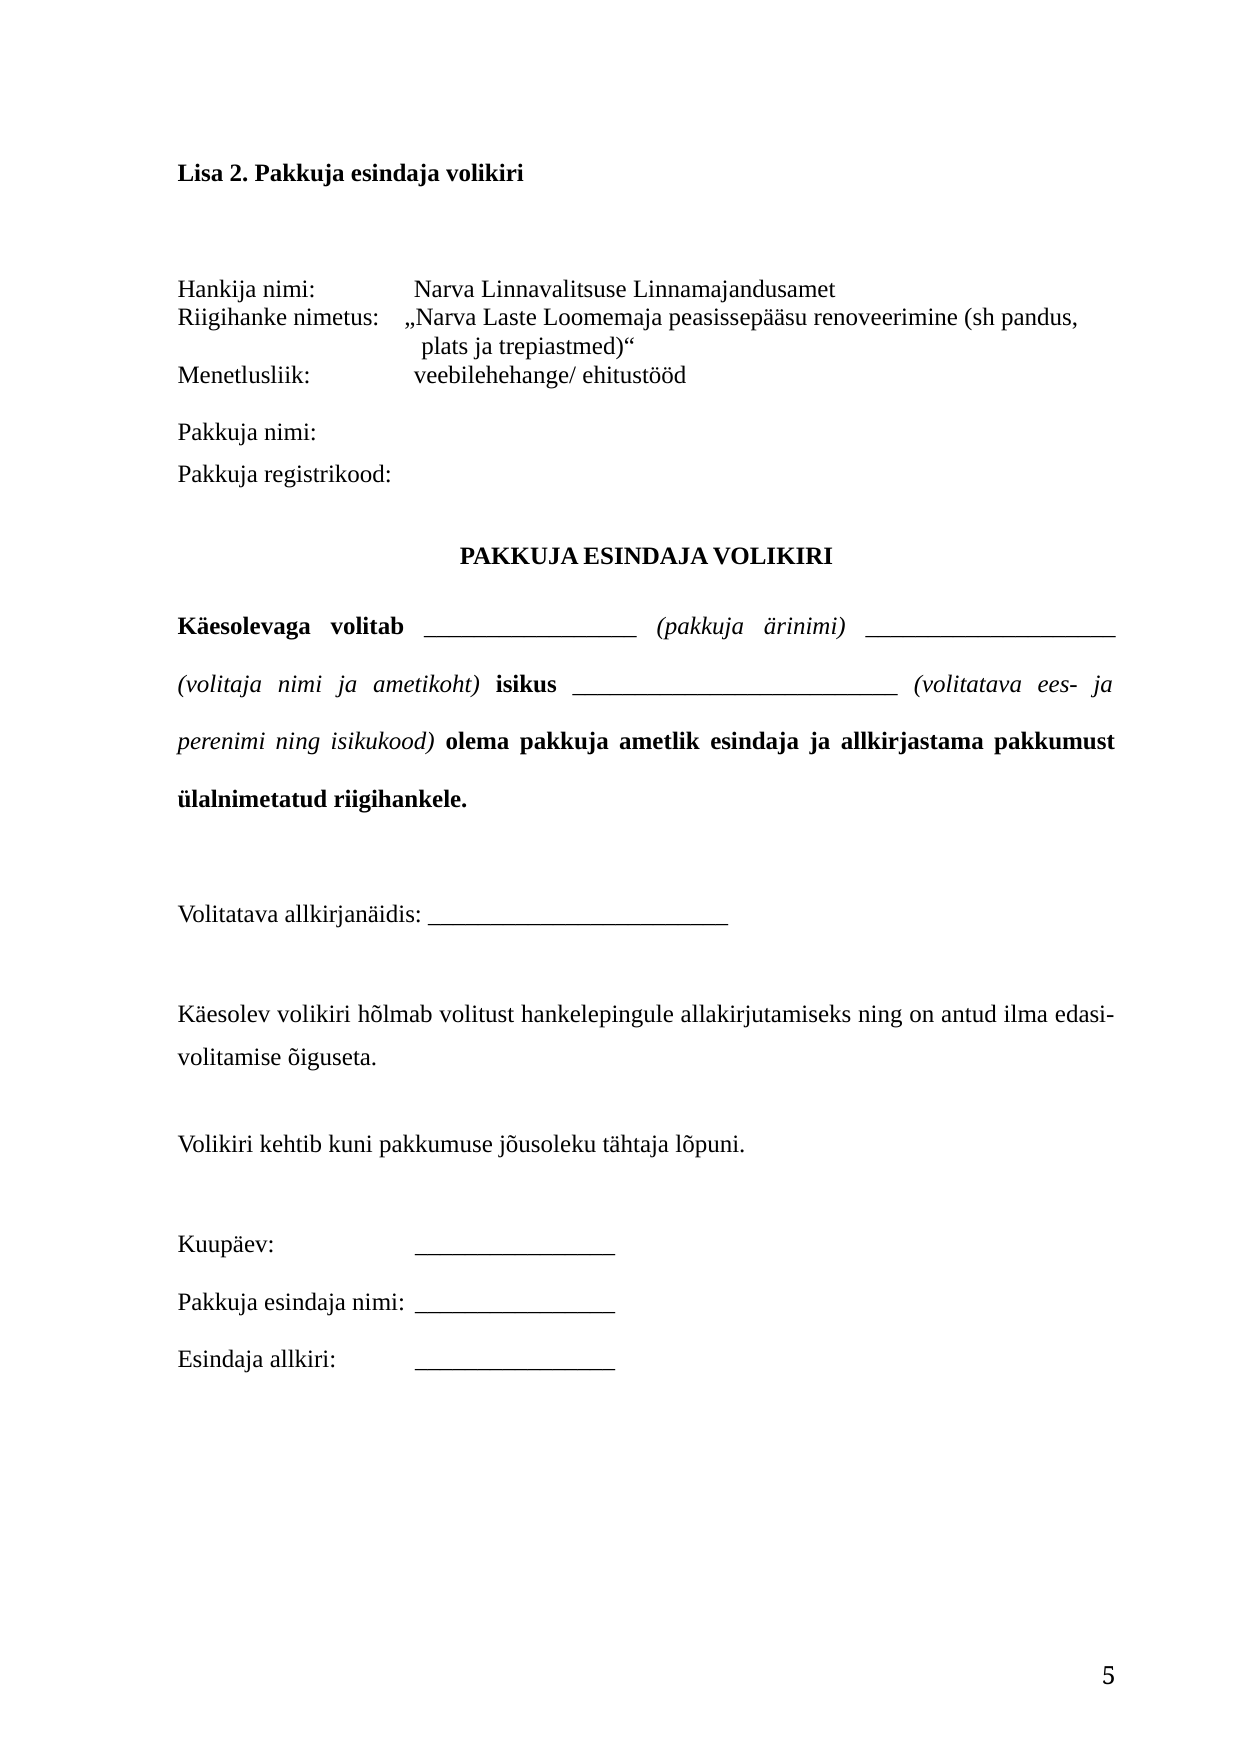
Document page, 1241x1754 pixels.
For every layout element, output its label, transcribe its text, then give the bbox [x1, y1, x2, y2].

text Pakkuja nimi: [177, 417, 1116, 446]
text PAKKUJA ESINDAJA VOLIKIRI [177, 541, 1116, 570]
text Volikiri kehtib kuni pakkumuse jõusoleku tähtaja lõpuni. [177, 1129, 1116, 1157]
text Pakkuja registrikood: [177, 459, 1116, 487]
text Pakkuja esindaja nimi: ________________ [177, 1287, 1116, 1316]
text Käesolevaga volitab _________________ (pakkuja ärinimi) ____________________ (volitaja nimi ja ametikoht) isikus __________________________ (volitatava ees- ja perenimi ning isikukood) olema pakkuja ametlik esindaja ja allkirjastama pakkumust ülalnimetatud riigihankele. [177, 611, 1116, 812]
text plats ja trepiastmed)“ [177, 331, 1116, 360]
text Menetlusliik: veebilehehange/ ehitustööd [177, 360, 1116, 389]
text Esindaja allkiri: ________________ [177, 1344, 1116, 1373]
text Riigihanke nimetus: „Narva Laste Loomemaja peasissepääsu renoveerimine (sh pandus, [177, 302, 1116, 331]
text Käesolev volikiri hõlmab volitust hankelepingule allakirjutamiseks ning on antud ilma edasi-volitamise õiguseta. [177, 999, 1116, 1071]
text Hankija nimi: Narva Linnavalitsuse Linnamajandusamet [177, 274, 1116, 302]
text Lisa 2. Pakkuja esindaja volikiri [177, 158, 1116, 187]
text Volitatava allkirjanäidis: ________________________ [177, 899, 1116, 927]
text Kuupäev: ________________ [177, 1229, 1116, 1258]
